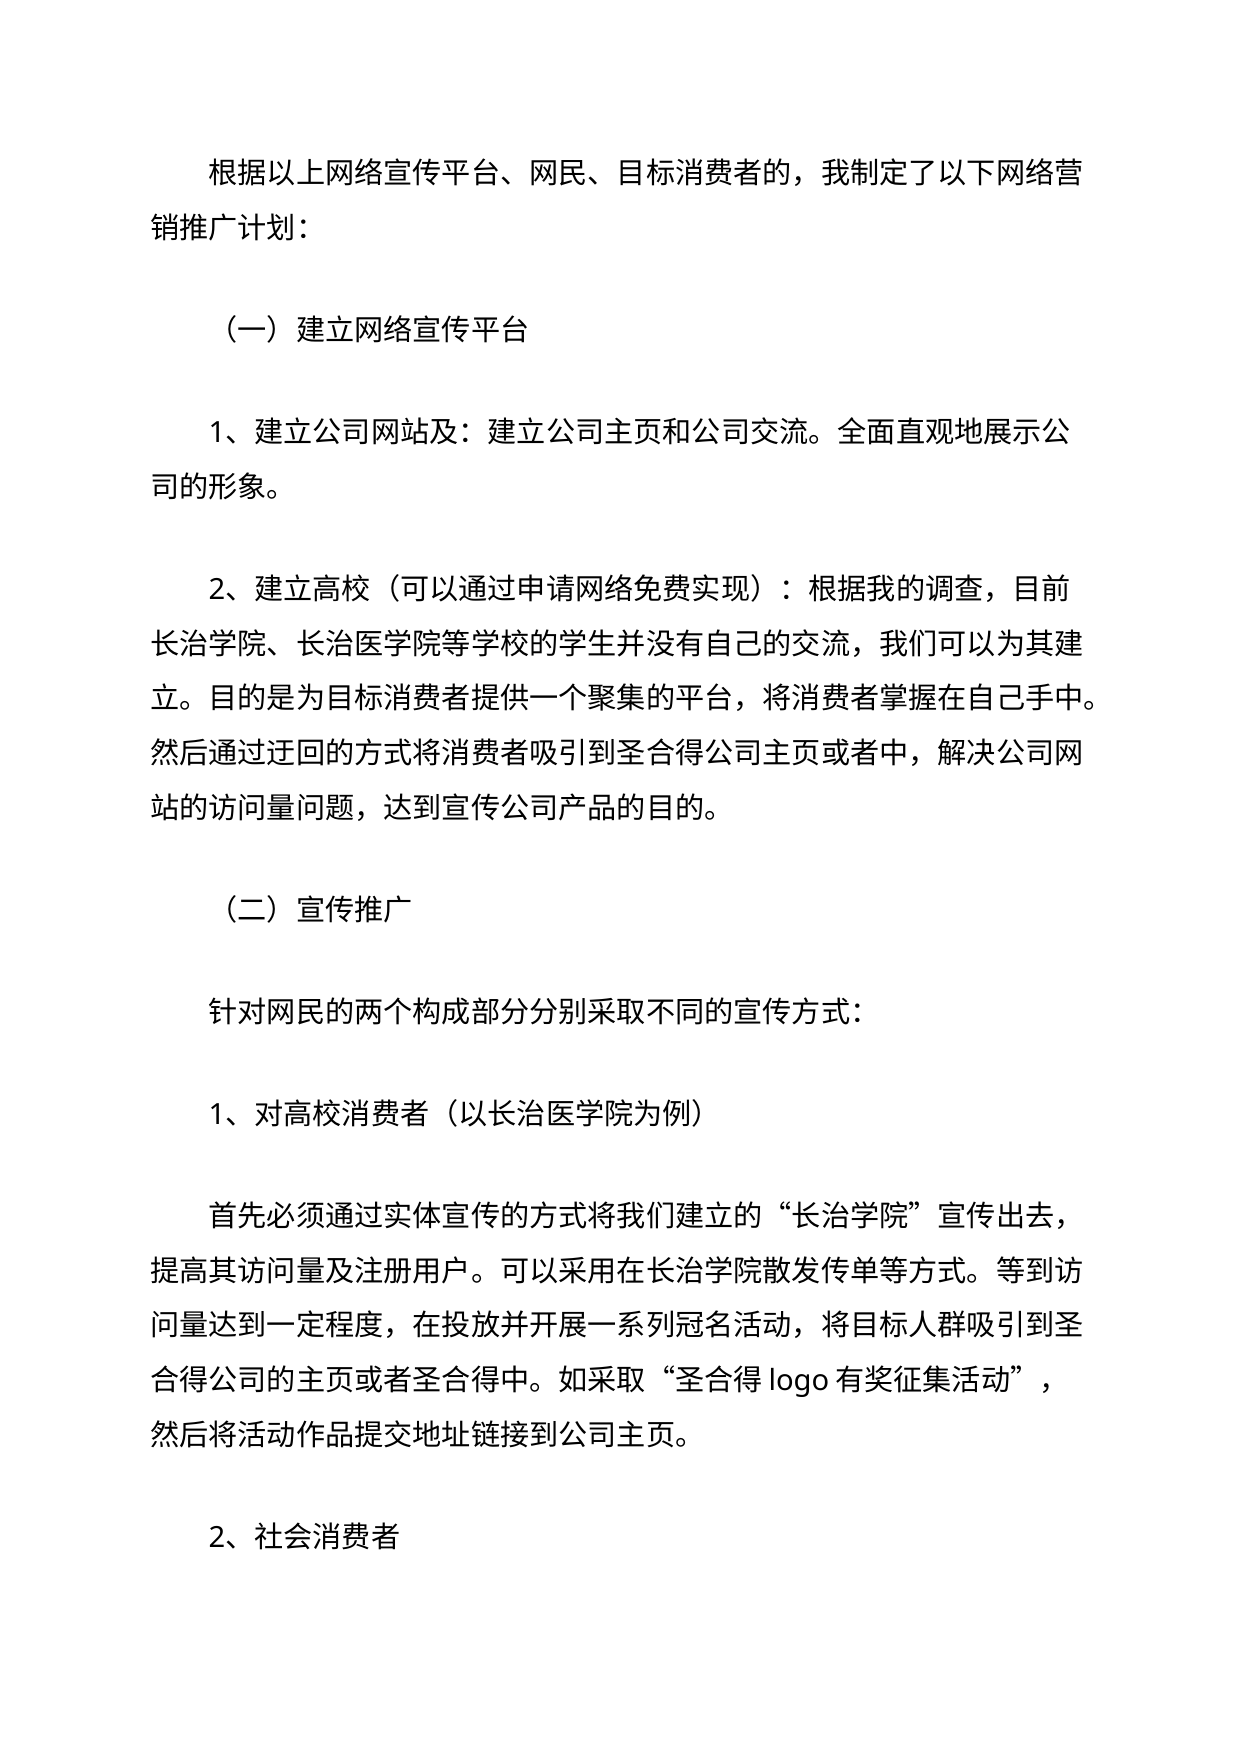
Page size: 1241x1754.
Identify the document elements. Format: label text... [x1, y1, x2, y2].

text 针对网民的两个构成部分分别采取不同的宣传方式： [150, 988, 1090, 1031]
text 1、建立公司网站及：建立公司主页和公司交流。全面直观地展示公司的形象。 [150, 408, 1090, 506]
text （二）宣传推广 [150, 887, 1090, 929]
text 根据以上网络宣传平台、网民、目标消费者的，我制定了以下网络营销推广计划： [150, 150, 1090, 247]
text （一）建立网络宣传平台 [150, 307, 1090, 349]
text 2、社会消费者 [150, 1514, 1090, 1556]
text 首先必须通过实体宣传的方式将我们建立的“长治学院”宣传出去，提高其访问量及注册用户。可以采用在长治学院散发传单等方式。等到访问量达到一定程度，在投放并开展一系列冠名活动，将目标人群吸引到圣合得公司的主页或者圣合得中。如采取“圣合得logo有奖征集活动”，然后将活动作品提交地址链接到公司主页。 [150, 1192, 1090, 1454]
text 1、对高校消费者（以长治医学院为例） [150, 1090, 1090, 1133]
text 2、建立高校（可以通过申请网络免费实现）：根据我的调查，目前长治学院、长治医学院等学校的学生并没有自己的交流，我们可以为其建立。目的是为目标消费者提供一个聚集的平台，将消费者掌握在自己手中。然后通过迂回的方式将消费者吸引到圣合得公司主页或者中，解决公司网站的访问量问题，达到宣传公司产品的目的。 [150, 565, 1090, 827]
